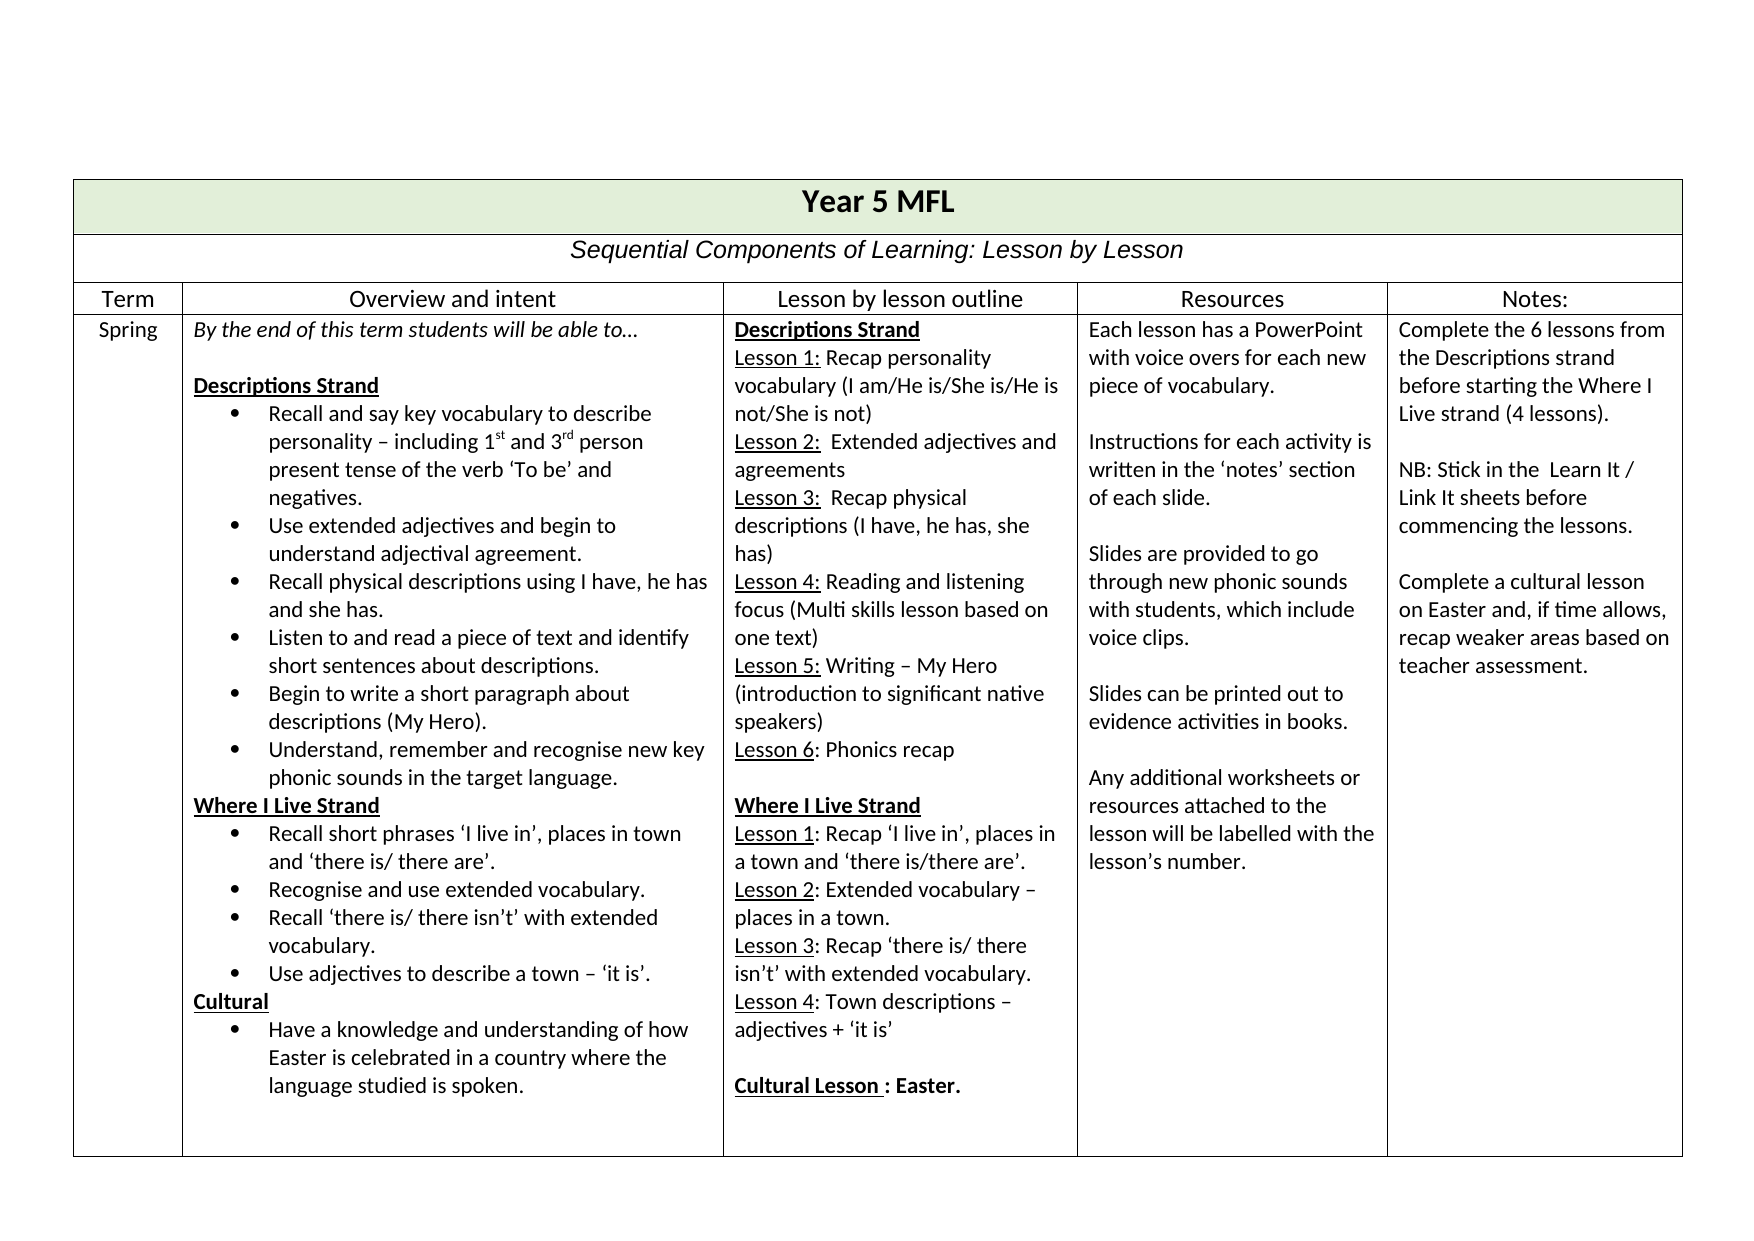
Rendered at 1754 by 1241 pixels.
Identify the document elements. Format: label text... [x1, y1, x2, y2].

table_cell Spring [74, 315, 182, 1156]
table_header Year 5 MFL [74, 180, 1682, 233]
table_cell Lesson by lesson outline [724, 283, 1077, 314]
table_cell Overview and intent [183, 283, 723, 314]
table_cell Resources [1078, 283, 1387, 314]
table_cell Descriptions Strand Lesson 1: Recap personality vocabulary (I am/He is/She is/He is not/She is not) Lesson 2: Extended adjectives and agreements Lesson 3: Recap physical descriptions (I have, he has, she has) Lesson 4: Reading and listening focus (Multi skills lesson based on one text) Lesson 5: Writing – My Hero (introduction to significant native speakers) Lesson 6: Phonics recap Where I Live Strand Lesson 1: Recap ‘I live in’, places in a town and ‘there is/there are’. Lesson 2: Extended vocabulary – places in a town. Lesson 3: Recap ‘there is/ there isn’t’ with extended vocabulary. Lesson 4: Town descriptions – adjectives + ‘it is’ Cultural Lesson : Easter. [724, 315, 1077, 1156]
table_cell Sequential Components of Learning: Lesson by Lesson [74, 235, 1682, 282]
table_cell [1078, 315, 1387, 1156]
table_cell By the end of this term students will be able to… Descriptions Strand Recall and say key vocabulary to describe personality – including 1st and 3rd person present tense of the verb ‘To be’ and negatives. Use extended adjectives and begin to understand adjectival agreement. Recall physical descriptions using I have, he has and she has. Listen to and read a piece of text and identify short sentences about descriptions. Begin to write a short paragraph about descriptions (My Hero). Understand, remember and recognise new key phonic sounds in the target language. Where I Live Strand Recall short phrases ‘I live in’, places in town and ‘there is/ there are’. Recognise and use extended vocabulary. Recall ‘there is/ there isn’t’ with extended vocabulary. Use adjectives to describe a town – ‘it is’. Cultural Have a knowledge and understanding of how Easter is celebrated in a country where the language studied is spoken. [183, 315, 723, 1156]
table_cell Notes: [1388, 283, 1682, 314]
table_cell Complete the 6 lessons from the Descriptions strand before starting the Where I Live strand (4 lessons). NB: Stick in the Learn It / Link It sheets before commencing the lessons. Complete a cultural lesson on Easter and, if time allows, recap weaker areas based on teacher assessment. [1388, 315, 1682, 1156]
table_cell Term [74, 283, 182, 314]
